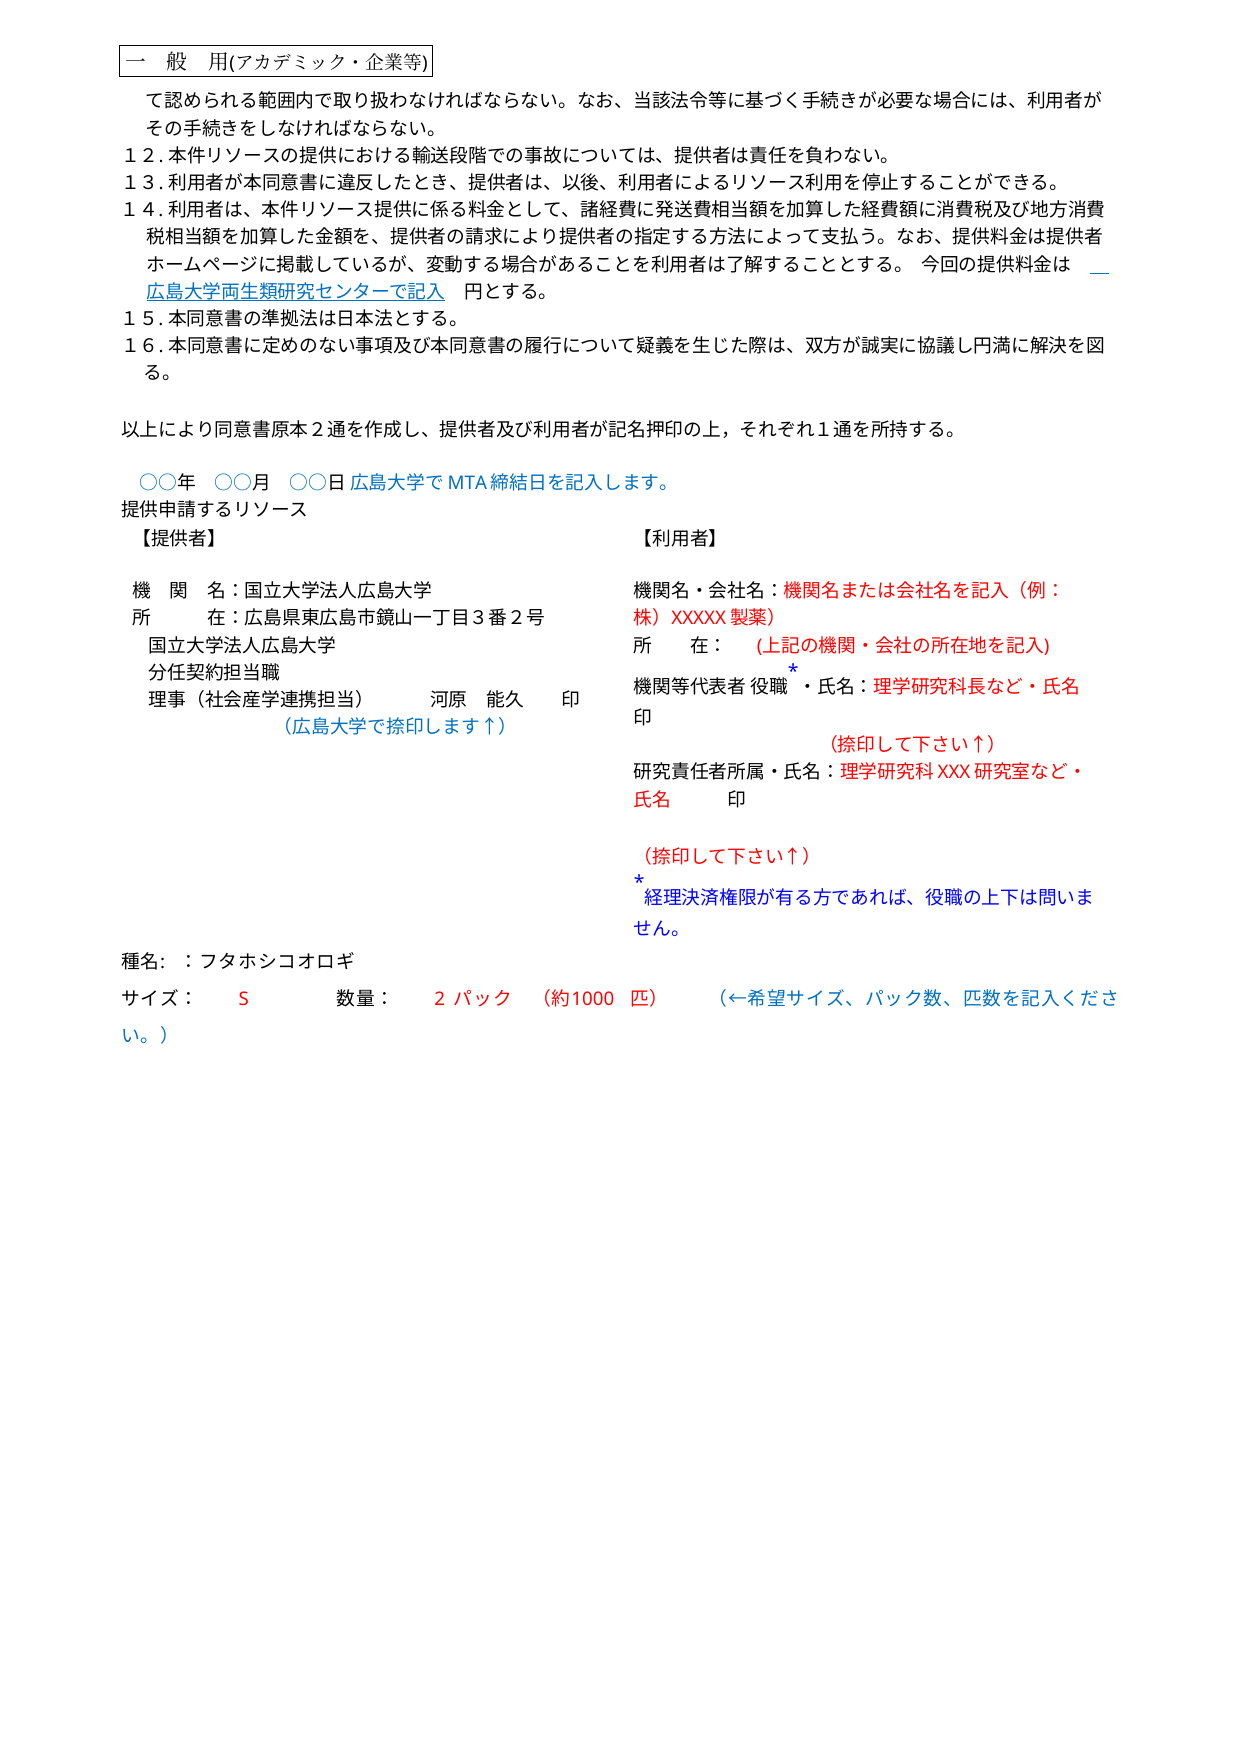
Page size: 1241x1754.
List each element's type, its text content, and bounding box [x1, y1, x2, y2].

text １４. 利用者は、本件リソース提供に係る料金として、諸経費に発送費相当額を加算した経費額に消費税及び地方消費税相当額を加算した金額を、提供者の請求により提供者の指定する方法によって支払う。なお、提供料金は提供者ホームページに掲載しているが、変動する場合があることを利用者は了解することとする。 今回の提供料金は 広島大学両生類研究センターで記入 円とする。 [121, 195, 1119, 304]
text １３. 利用者が本同意書に違反したとき、提供者は、以後、利用者によるリソース利用を停止することができる。 [121, 168, 1119, 195]
text 提供申請するリソース [121, 495, 1119, 522]
text １５. 本同意書の準拠法は日本法とする。 [121, 304, 1119, 331]
text １２. 本件リソースの提供における輸送段階での事故については、提供者は責任を負わない。 [121, 141, 1119, 168]
text 種名: ：フタホシコオロギ [121, 942, 1119, 979]
text １６. 本同意書に定めのない事項及び本同意書の履行について疑義を生じた際は、双方が誠実に協議し円満に解決を図る。 [121, 331, 1119, 385]
text サイズ： S 数量： 2パック （約1000匹） （←希望サイズ、パック数、匹数を記入ください。） [121, 979, 1119, 1052]
text 以上により同意書原本２通を作成し、提供者及び利用者が記名押印の上，それぞれ１通を所持する。 [121, 415, 1119, 442]
text ○○年 ○○月 ○○日 広島大学でMTA締結日を記入します。 [121, 468, 1119, 495]
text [121, 86, 1119, 141]
table_header 【利用者】 機関名・会社名：機関名または会社名を記入（例：株）XXXXX製薬） 所 在： (上記の機関・会社の所在地を記入) 機関等代表者 役職*・氏名：理学研究科長など・氏名 印 （捺印して下さい↑） 研究責任者所属・氏名：理学研究科XXX研究室など・氏名 印 （捺印して下さい↑） *経理決済権限が有る方であれば、役職の上下は問いません。 [623, 523, 1107, 941]
table_header 【提供者】 機 関 名：国立大学法人広島大学 所 在：広島県東広島市鏡山一丁目３番２号 国立大学法人広島大学 分任契約担当職 理事（社会産学連携担当） 河原 能久 印 （広島大学で捺印します↑） [121, 523, 622, 941]
